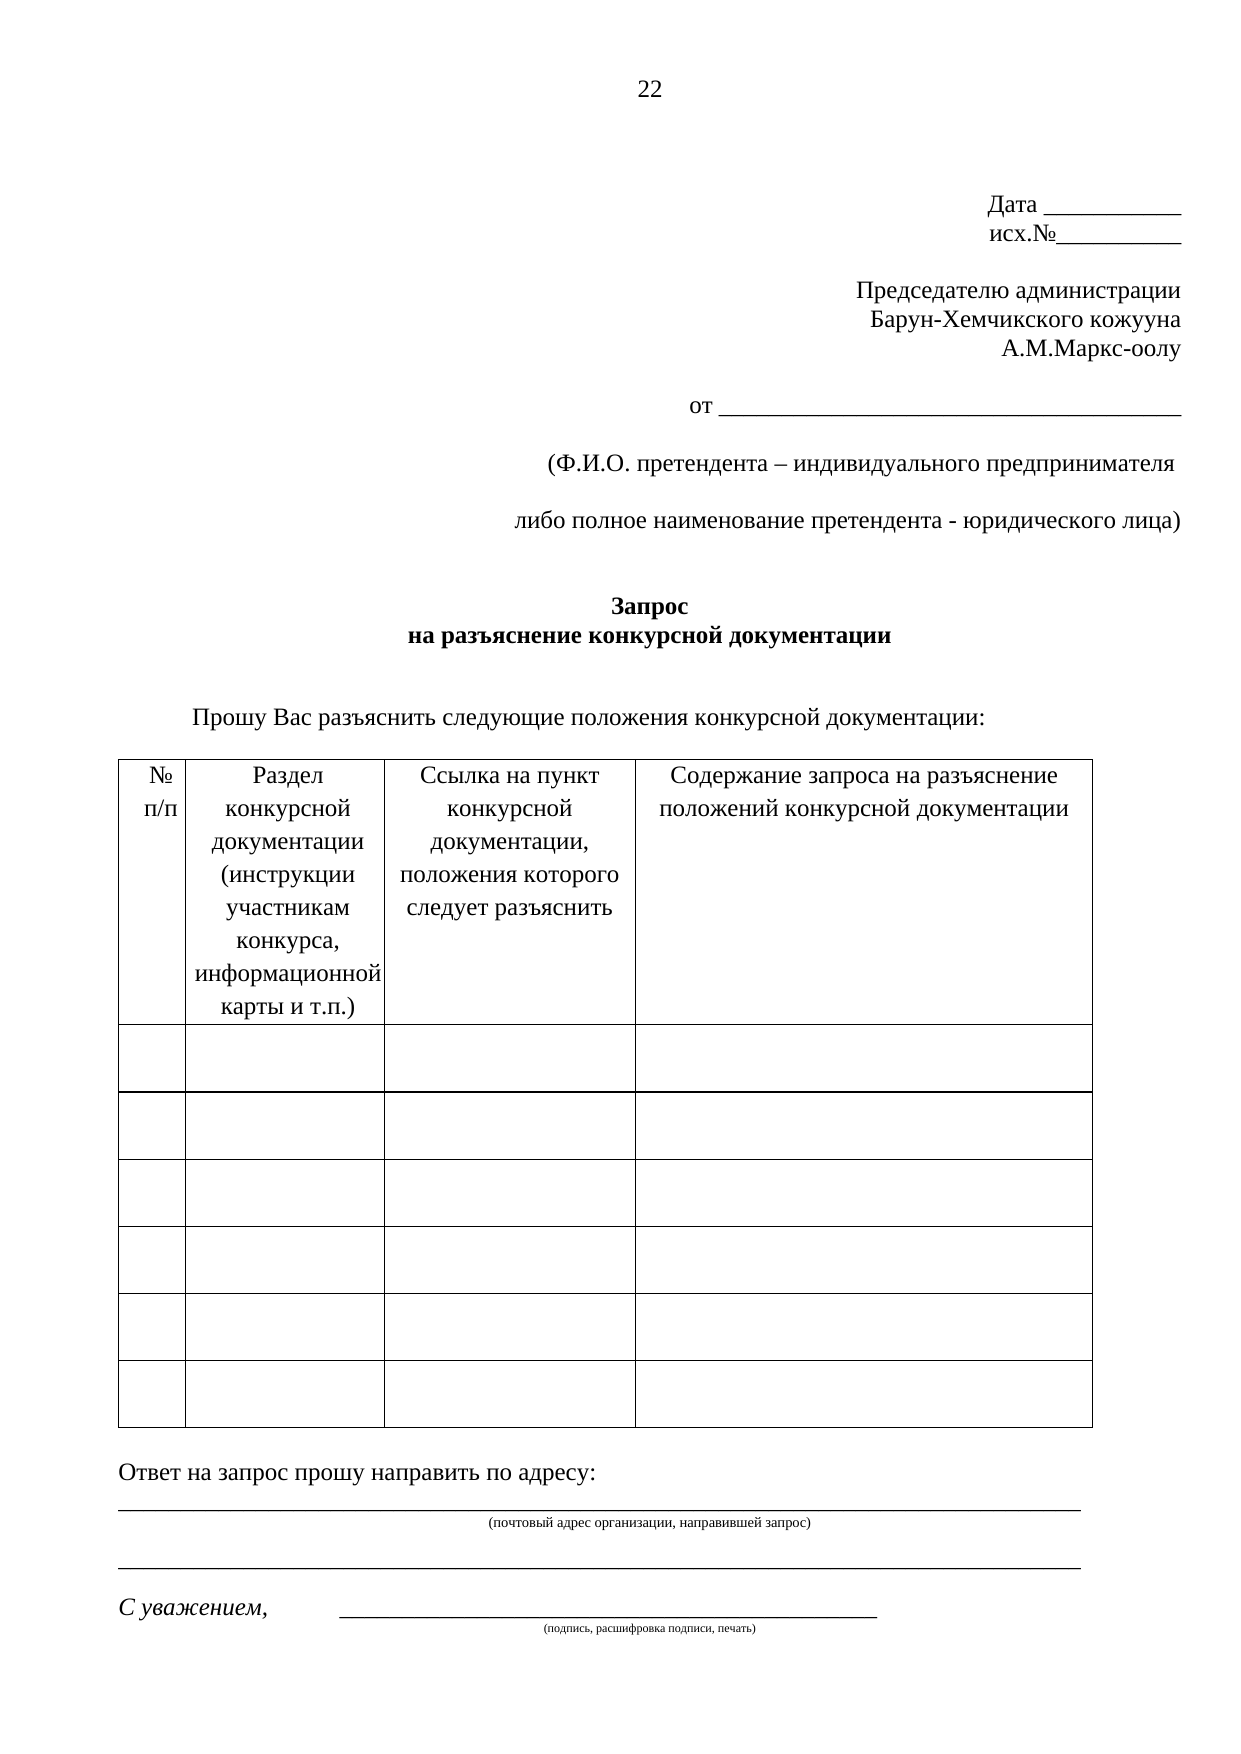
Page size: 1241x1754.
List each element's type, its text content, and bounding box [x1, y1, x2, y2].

table_cell [385, 1093, 635, 1158]
table_header № п/п [119, 760, 185, 1024]
table_cell [186, 1025, 384, 1091]
table_cell [385, 1361, 635, 1427]
table_cell [186, 1361, 384, 1427]
table_cell [186, 1160, 384, 1226]
table_cell [385, 1227, 635, 1293]
subtitle С уважением, ___________________________________________ [118, 1592, 1181, 1621]
text Прошу Вас разъяснить следующие положения конкурсной документации: [118, 702, 1181, 730]
table_header Раздел конкурсной документации (инструкции участникам конкурса, информационной карты и т.п.) [186, 760, 384, 1024]
text Ответ на запрос прошу направить по адресу: [118, 1457, 1181, 1485]
table_cell [186, 1093, 384, 1158]
table_cell [119, 1361, 185, 1427]
table_cell [119, 1093, 185, 1158]
text (почтовый адрес организации, направившей запрос) [118, 1514, 1181, 1543]
table_cell [385, 1025, 635, 1091]
table_cell [186, 1294, 384, 1360]
table_cell [636, 1093, 1092, 1158]
table_cell [636, 1294, 1092, 1360]
table_cell [119, 1160, 185, 1226]
table_header Содержание запроса на разъяснение положений конкурсной документации [636, 760, 1092, 1024]
table_cell [119, 1025, 185, 1091]
text (подпись, расшифровка подписи, печать) [118, 1621, 1181, 1645]
table_cell [385, 1160, 635, 1226]
table_cell [385, 1294, 635, 1360]
table_header Ссылка на пункт конкурсной документации, положения которого следует разъяснить [385, 760, 635, 1024]
text Запрос [118, 591, 1181, 620]
text Барун-Хемчикского кожууна [118, 304, 1181, 333]
table_cell [119, 1227, 185, 1293]
table_cell [186, 1227, 384, 1293]
text _____________________________________________________________________________ [118, 1485, 1181, 1514]
table_cell [636, 1227, 1092, 1293]
table_cell [636, 1160, 1092, 1226]
text А.М.Маркс-оолу [118, 333, 1181, 361]
table_cell [119, 1294, 185, 1360]
text на разъяснение конкурсной документации [118, 620, 1181, 649]
text Дата ___________ исх.№__________ Председателю администрации [118, 160, 1181, 304]
table_cell [636, 1361, 1092, 1427]
text от _____________________________________ (Ф.И.О. претендента – индивидуального предпринимателя либо полное наименование претендента - юридического лица) [118, 361, 1181, 534]
text _____________________________________________________________________________ [118, 1543, 1181, 1572]
table_cell [636, 1025, 1092, 1091]
